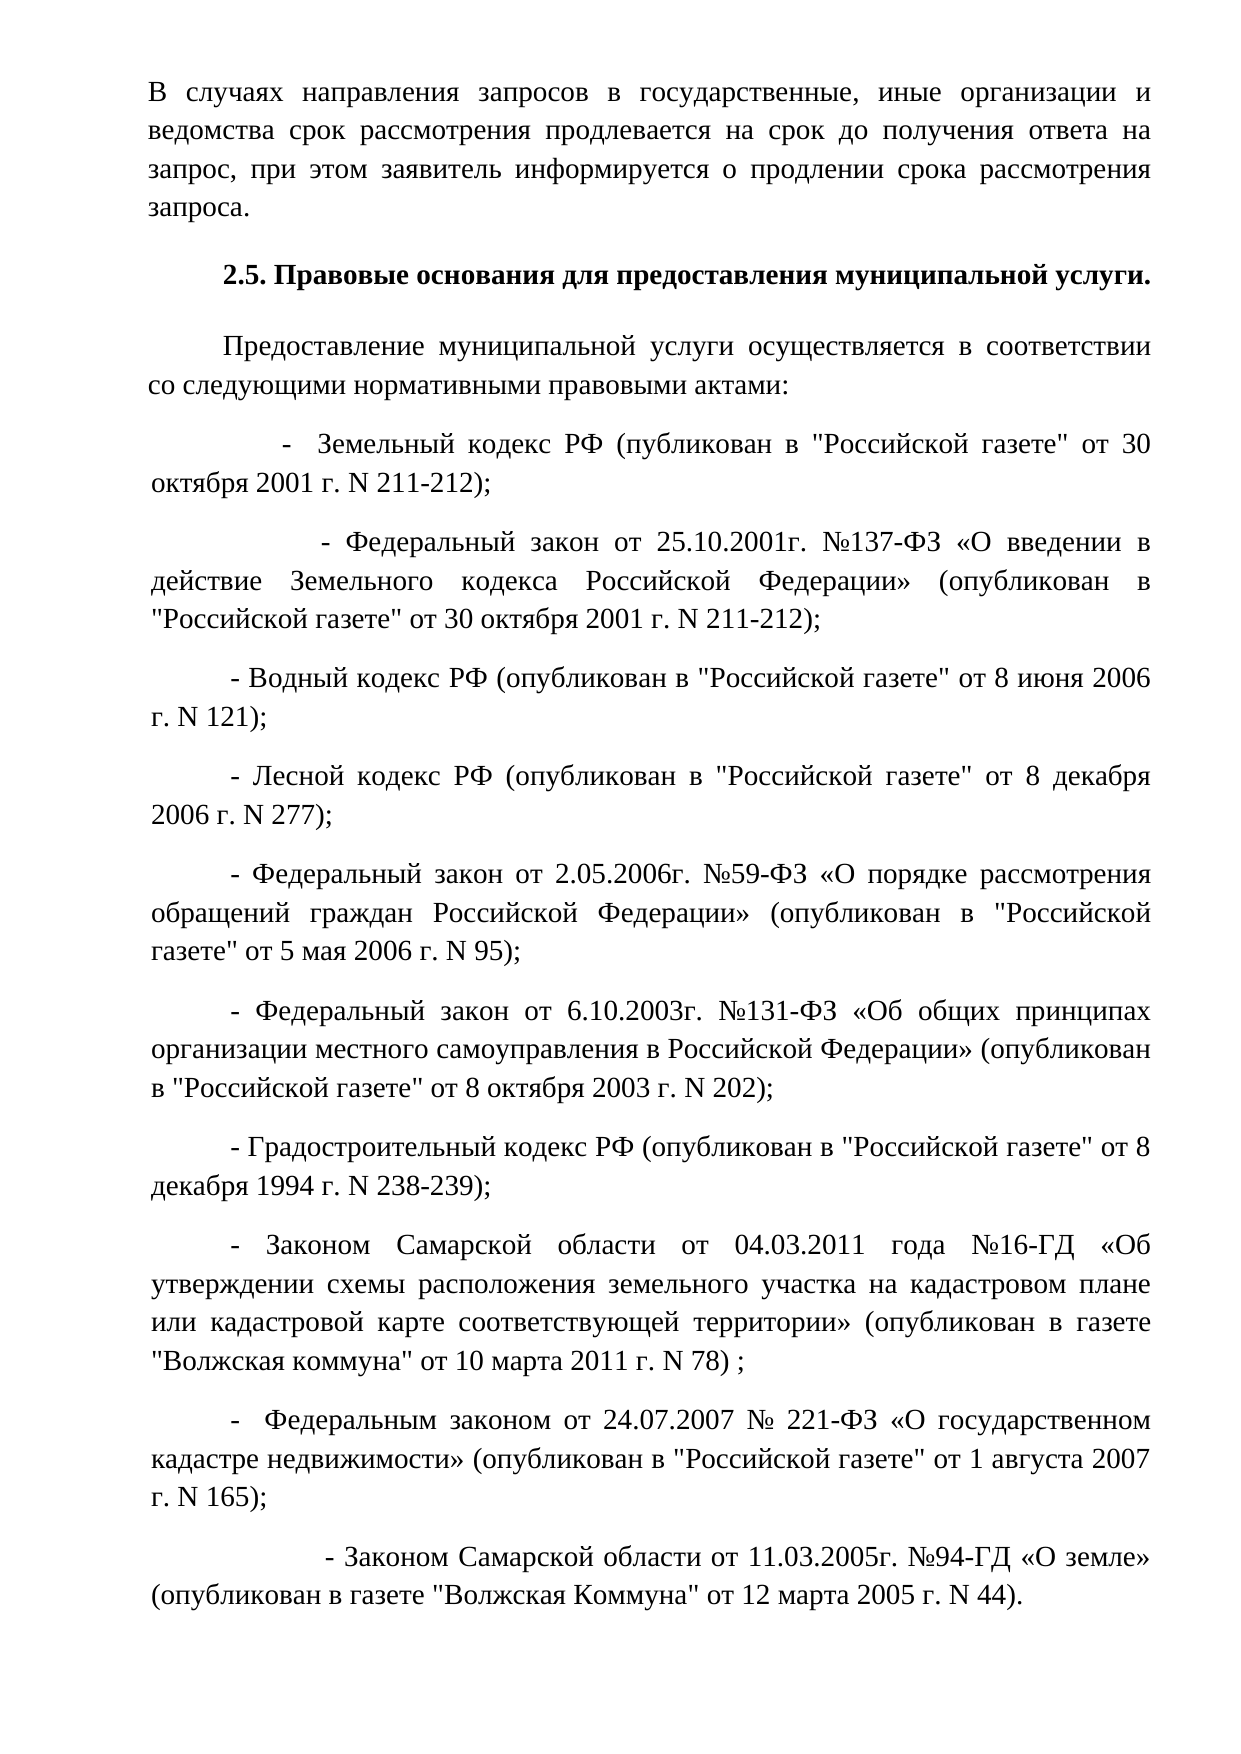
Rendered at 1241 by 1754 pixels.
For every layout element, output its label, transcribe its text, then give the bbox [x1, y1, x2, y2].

text 2.5. Правовые основания для предоставления муниципальной услуги. [148, 257, 1152, 291]
text В случаях направления запросов в государственные, иные организации и ведомства срок рассмотрения продлевается на срок до получения ответа на запрос, при этом заявитель информируется о продлении срока рассмотрения запроса. [148, 74, 1152, 223]
text - Земельный кодекс РФ (публикован в "Российской газете" от 30 октября 2001 г. N 211-212); [151, 426, 1152, 498]
text - Градостроительный кодекс РФ (опубликован в "Российской газете" от 8 декабря 1994 г. N 238-239); [151, 1129, 1152, 1201]
text - Федеральным законом от 24.07.2007 № 221-ФЗ «О государственном кадастре недвижимости» (опубликован в "Российской газете" от 1 августа 2007 г. N 165); [151, 1402, 1152, 1513]
text - Законом Самарской области от 11.03.2005г. №94-ГД «О земле» (опубликован в газете "Волжская Коммуна" от 12 марта 2005 г. N 44). [151, 1539, 1152, 1611]
text - Федеральный закон от 6.10.2003г. №131-ФЗ «Об общих принципах организации местного самоуправления в Российской Федерации» (опубликован в "Российской газете" от 8 октября 2003 г. N 202); [151, 993, 1152, 1103]
text - Водный кодекс РФ (опубликован в "Российской газете" от 8 июня 2006 г. N 121); [151, 661, 1152, 733]
text - Федеральный закон от 2.05.2006г. №59-ФЗ «О порядке рассмотрения обращений граждан Российской Федерации» (опубликован в "Российской газете" от 5 мая 2006 г. N 95); [151, 856, 1152, 967]
text - Законом Самарской области от 04.03.2011 года №16-ГД «Об утверждении схемы расположения земельного участка на кадастровом плане или кадастровой карте соответствующей территории» (опубликован в газете "Волжская коммуна" от 10 марта 2011 г. N 78) ; [151, 1227, 1152, 1376]
text - Лесной кодекс РФ (опубликован в "Российской газете" от 8 декабря 2006 г. N 277); [151, 758, 1152, 831]
text - Федеральный закон от 25.10.2001г. №137-ФЗ «О введении в действие Земельного кодекса Российской Федерации» (опубликован в "Российской газете" от 30 октября 2001 г. N 211-212); [151, 524, 1152, 635]
text Предоставление муниципальной услуги осуществляется в соответствии со следующими нормативными правовыми актами: [148, 328, 1152, 400]
